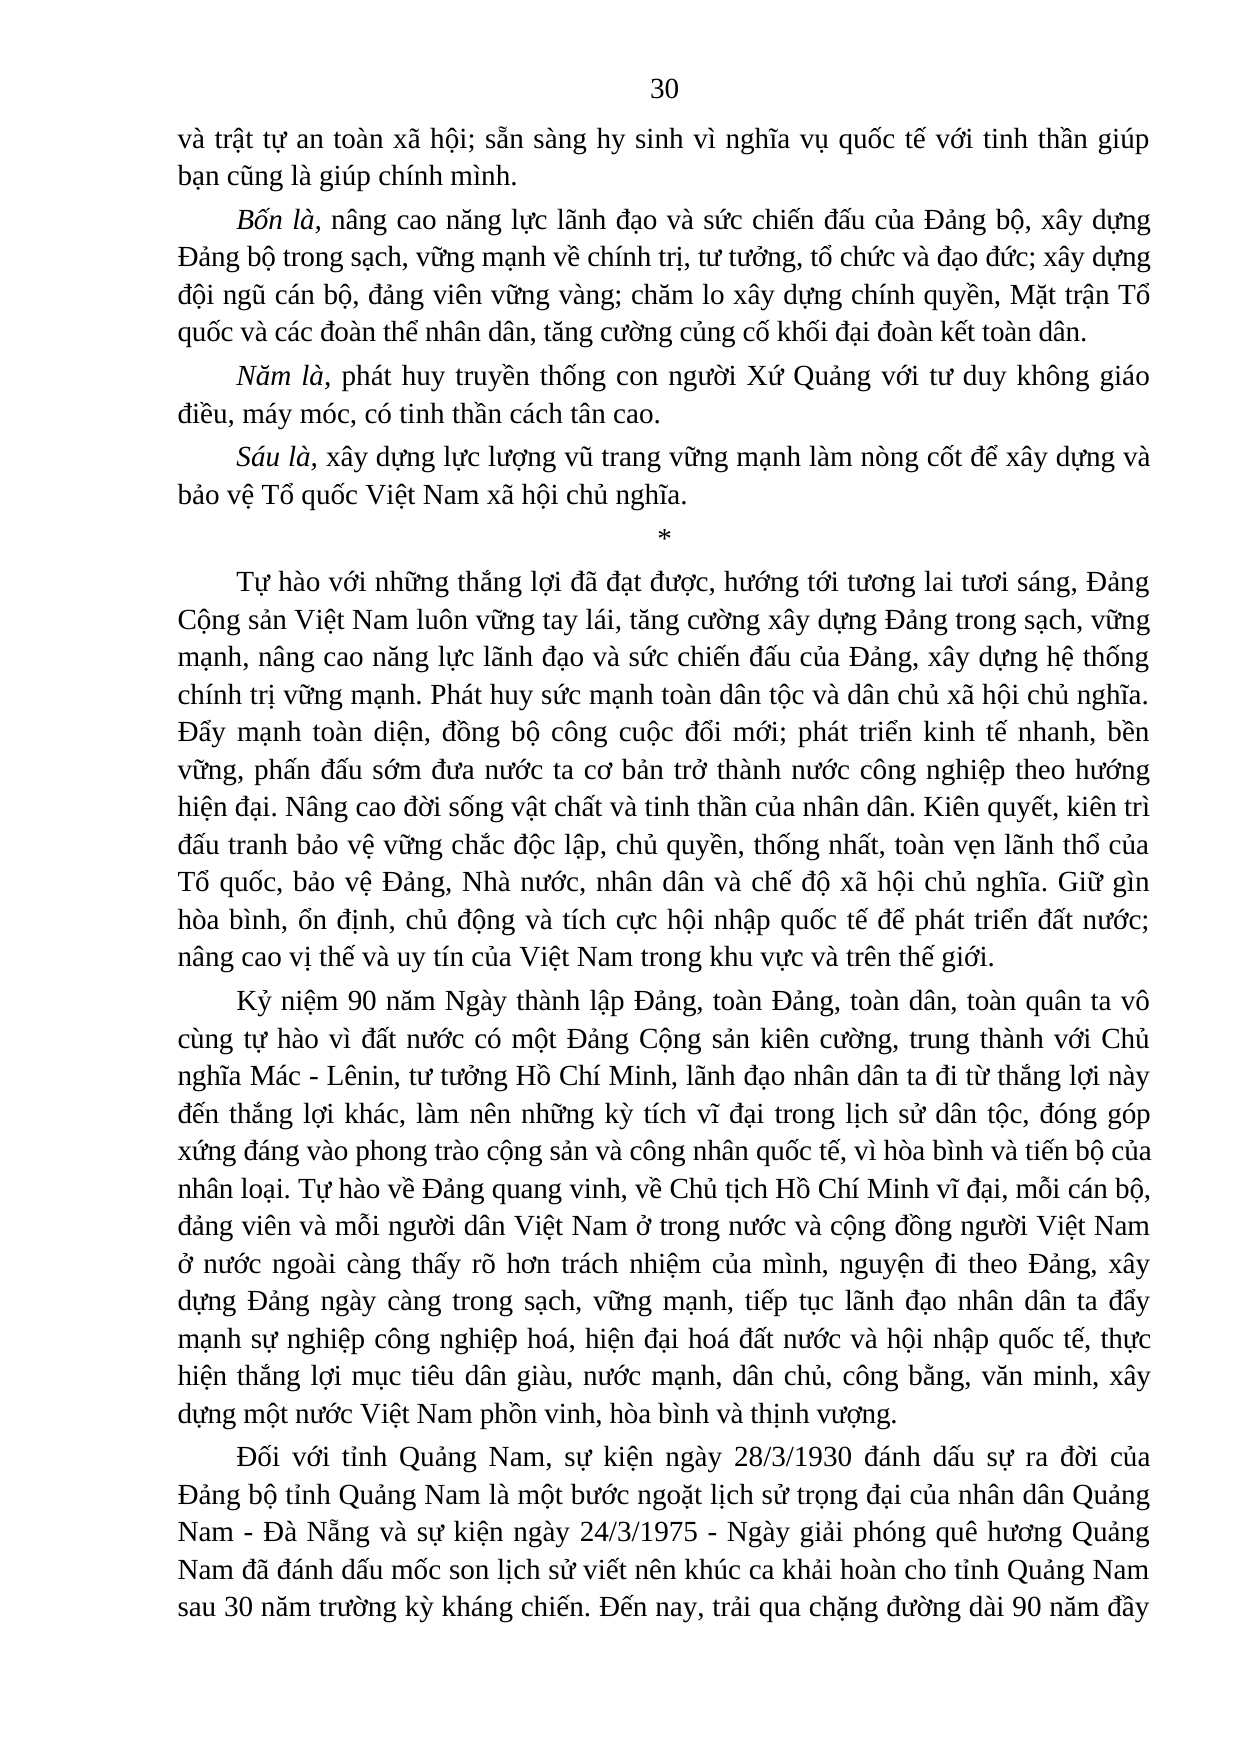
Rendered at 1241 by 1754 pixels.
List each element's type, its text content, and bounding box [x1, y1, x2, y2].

text Năm là, phát huy truyền thống con người Xứ Quảng với tư duy không giáo điều, máy móc, có tinh thần cách tân cao. [177, 356, 1152, 431]
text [177, 1437, 1152, 1624]
text Bốn là, nâng cao năng lực lãnh đạo và sức chiến đấu của Đảng bộ, xây dựng Đảng bộ trong sạch, vững mạnh về chính trị, tư tưởng, tổ chức và đạo đức; xây dựng đội ngũ cán bộ, đảng viên vững vàng; chăm lo xây dựng chính quyền, Mặt trận Tổ quốc và các đoàn thể nhân dân, tăng cường củng cố khối đại đoàn kết toàn dân. [177, 199, 1152, 349]
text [177, 118, 1152, 193]
text Kỷ niệm 90 năm Ngày thành lập Đảng, toàn Đảng, toàn dân, toàn quân ta vô cùng tự hào vì đất nước có một Đảng Cộng sản kiên cường, trung thành với Chủ nghĩa Mác - Lênin, tư tưởng Hồ Chí Minh, lãnh đạo nhân dân ta đi từ thắng lợi này đến thắng lợi khác, làm nên những kỳ tích vĩ đại trong lịch sử dân tộc, đóng góp xứng đáng vào phong trào cộng sản và công nhân quốc tế, vì hòa bình và tiến bộ của nhân loại. Tự hào về Đảng quang vinh, về Chủ tịch Hồ Chí Minh vĩ đại, mỗi cán bộ, đảng viên và mỗi người dân Việt Nam ở trong nước và cộng đồng người Việt Nam ở nước ngoài càng thấy rõ hơn trách nhiệm của mình, nguyện đi theo Đảng, xây dựng Đảng ngày càng trong sạch, vững mạnh, tiếp tục lãnh đạo nhân dân ta đẩy mạnh sự nghiệp công nghiệp hoá, hiện đại hoá đất nước và hội nhập quốc tế, thực hiện thắng lợi mục tiêu dân giàu, nước mạnh, dân chủ, công bằng, văn minh, xây dựng một nước Việt Nam phồn vinh, hòa bình và thịnh vượng. [177, 981, 1152, 1431]
text Sáu là, xây dựng lực lượng vũ trang vững mạnh làm nòng cốt để xây dựng và bảo vệ Tổ quốc Việt Nam xã hội chủ nghĩa. [177, 437, 1152, 512]
text * [177, 518, 1152, 556]
text Tự hào với những thắng lợi đã đạt được, hướng tới tương lai tươi sáng, Đảng Cộng sản Việt Nam luôn vững tay lái, tăng cường xây dựng Đảng trong sạch, vững mạnh, nâng cao năng lực lãnh đạo và sức chiến đấu của Đảng, xây dựng hệ thống chính trị vững mạnh. Phát huy sức mạnh toàn dân tộc và dân chủ xã hội chủ nghĩa. Đẩy mạnh toàn diện, đồng bộ công cuộc đổi mới; phát triển kinh tế nhanh, bền vững, phấn đấu sớm đưa nước ta cơ bản trở thành nước công nghiệp theo hướng hiện đại. Nâng cao đời sống vật chất và tinh thần của nhân dân. Kiên quyết, kiên trì đấu tranh bảo vệ vững chắc độc lập, chủ quyền, thống nhất, toàn vẹn lãnh thổ của Tổ quốc, bảo vệ Đảng, Nhà nước, nhân dân và chế độ xã hội chủ nghĩa. Giữ gìn hòa bình, ổn định, chủ động và tích cực hội nhập quốc tế để phát triển đất nước; nâng cao vị thế và uy tín của Việt Nam trong khu vực và trên thế giới. [177, 562, 1152, 974]
